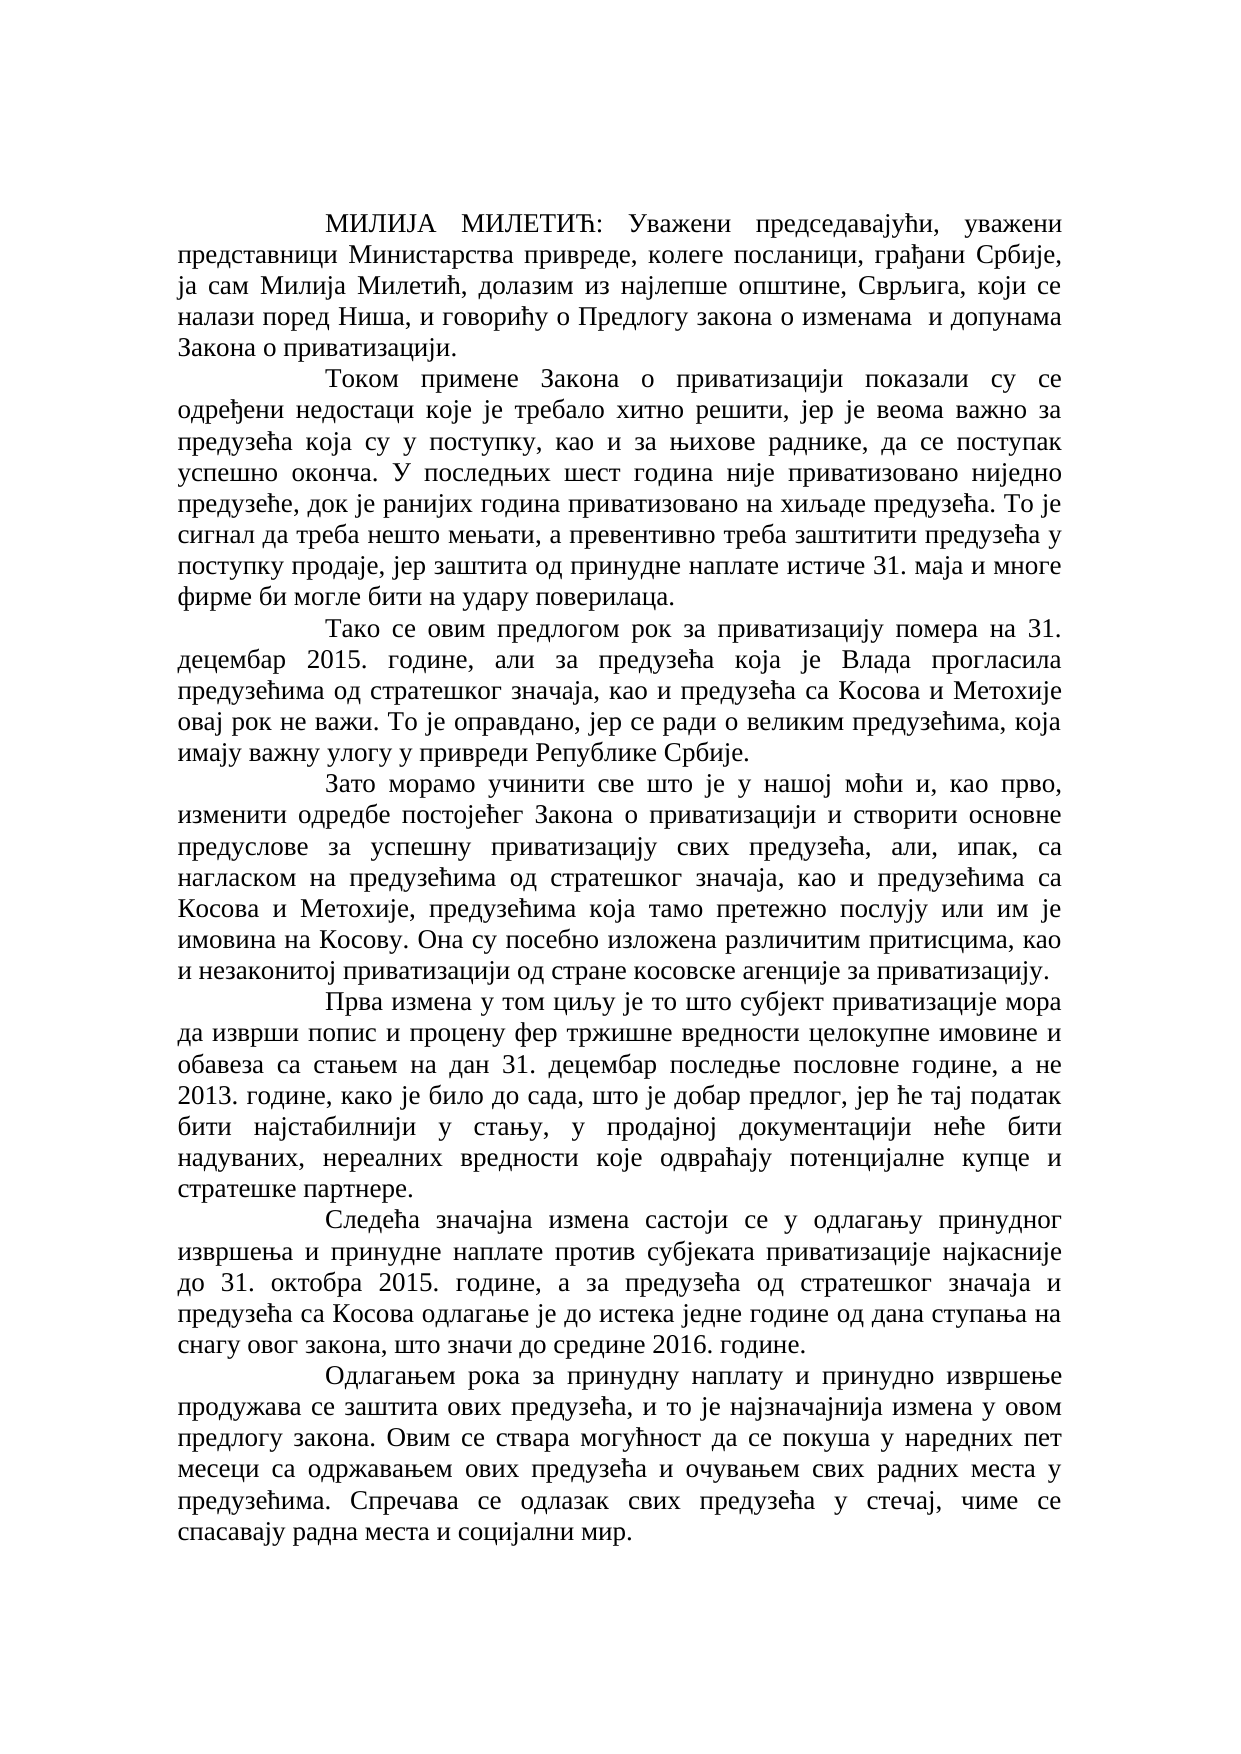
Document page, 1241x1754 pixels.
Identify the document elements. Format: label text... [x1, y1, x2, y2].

text Зато морамо учинити све што је у нашој моћи и, као прво, изменити одредбе постојећег Закона о приватизацији и створити основне предуслове за успешну приватизацију свих предузећа, али, ипак, са нагласком на предузећима од стратешког значаја, као и предузећима са Косова и Метохије, предузећима која тамо претежно послују или им је имовина на Косову. Она су посебно изложена различитим притисцима, као и незаконитој приватизацији од стране косовске агенције за приватизацију. [177, 767, 1063, 985]
text Следећа значајна измена састоји се у одлагању принудног извршења и принудне наплате против субјеката приватизације најкасније до 31. октобра 2015. године, а за предузећа од стратешког значаја и предузећа са Косова одлагање је до истека једне године од дана ступања на снагу овог закона, што значи до средине 2016. године. [177, 1203, 1063, 1359]
text Тако се овим предлогом рок за приватизацију помера на 31. децембар 2015. године, али за предузећа која је Влада прогласила предузећима од стратешког значаја, као и предузећа са Косова и Метохије овај рок не важи. То је оправдано, јер се ради о великим предузећима, која имају важну улогу у привреди Републике Србије. [177, 612, 1063, 767]
text Прва измена у том циљу је то што субјект приватизације мора да изврши попис и процену фер тржишне вредности целокупне имовине и обавеза са стањем на дан 31. децембар последње пословне године, а не 2013. године, како је било до сада, што је добар предлог, јер ће тај податак бити најстабилнији у стању, у продајној документацији неће бити надуваних, нереалних вредности које одвраћају потенцијалне купце и стратешке партнере. [177, 985, 1063, 1203]
text Одлагањем рока за принудну наплату и принудно извршење продужава се заштита ових предузећа, и то је најзначајнија измена у овом предлогу закона. Овим се ствара могућност да се покуша у наредних пет месеци са одржавањем ових предузећа и очувањем свих радних места у предузећима. Спречава се одлазак свих предузећа у стечај, чиме се спасавају радна места и социјални мир. [177, 1359, 1063, 1546]
text Током примене Закона о приватизацији показали су се одређени недостаци које је требало хитно решити, јер је веома важно за предузећа која су у поступку, као и за њихове раднике, да се поступак успешно оконча. У последњих шест година није приватизовано ниједно предузеће, док је ранијих година приватизовано на хиљаде предузећа. То је сигнал да треба нешто мењати, а превентивно треба заштитити предузећа у поступку продаје, јер заштита од принудне наплате истиче 31. маја и многе фирме би могле бити на удару поверилаца. [177, 362, 1063, 612]
text МИЛИЈА МИЛЕТИЋ: Уважени председавајући, уважени представници Министарства привреде, колеге посланици, грађани Србије, ја сам Милија Милетић, долазим из најлепше општине, Сврљига, који се налази поред Ниша, и говорићу о Предлогу закона о изменама и допунама Закона о приватизацији. [177, 207, 1063, 362]
